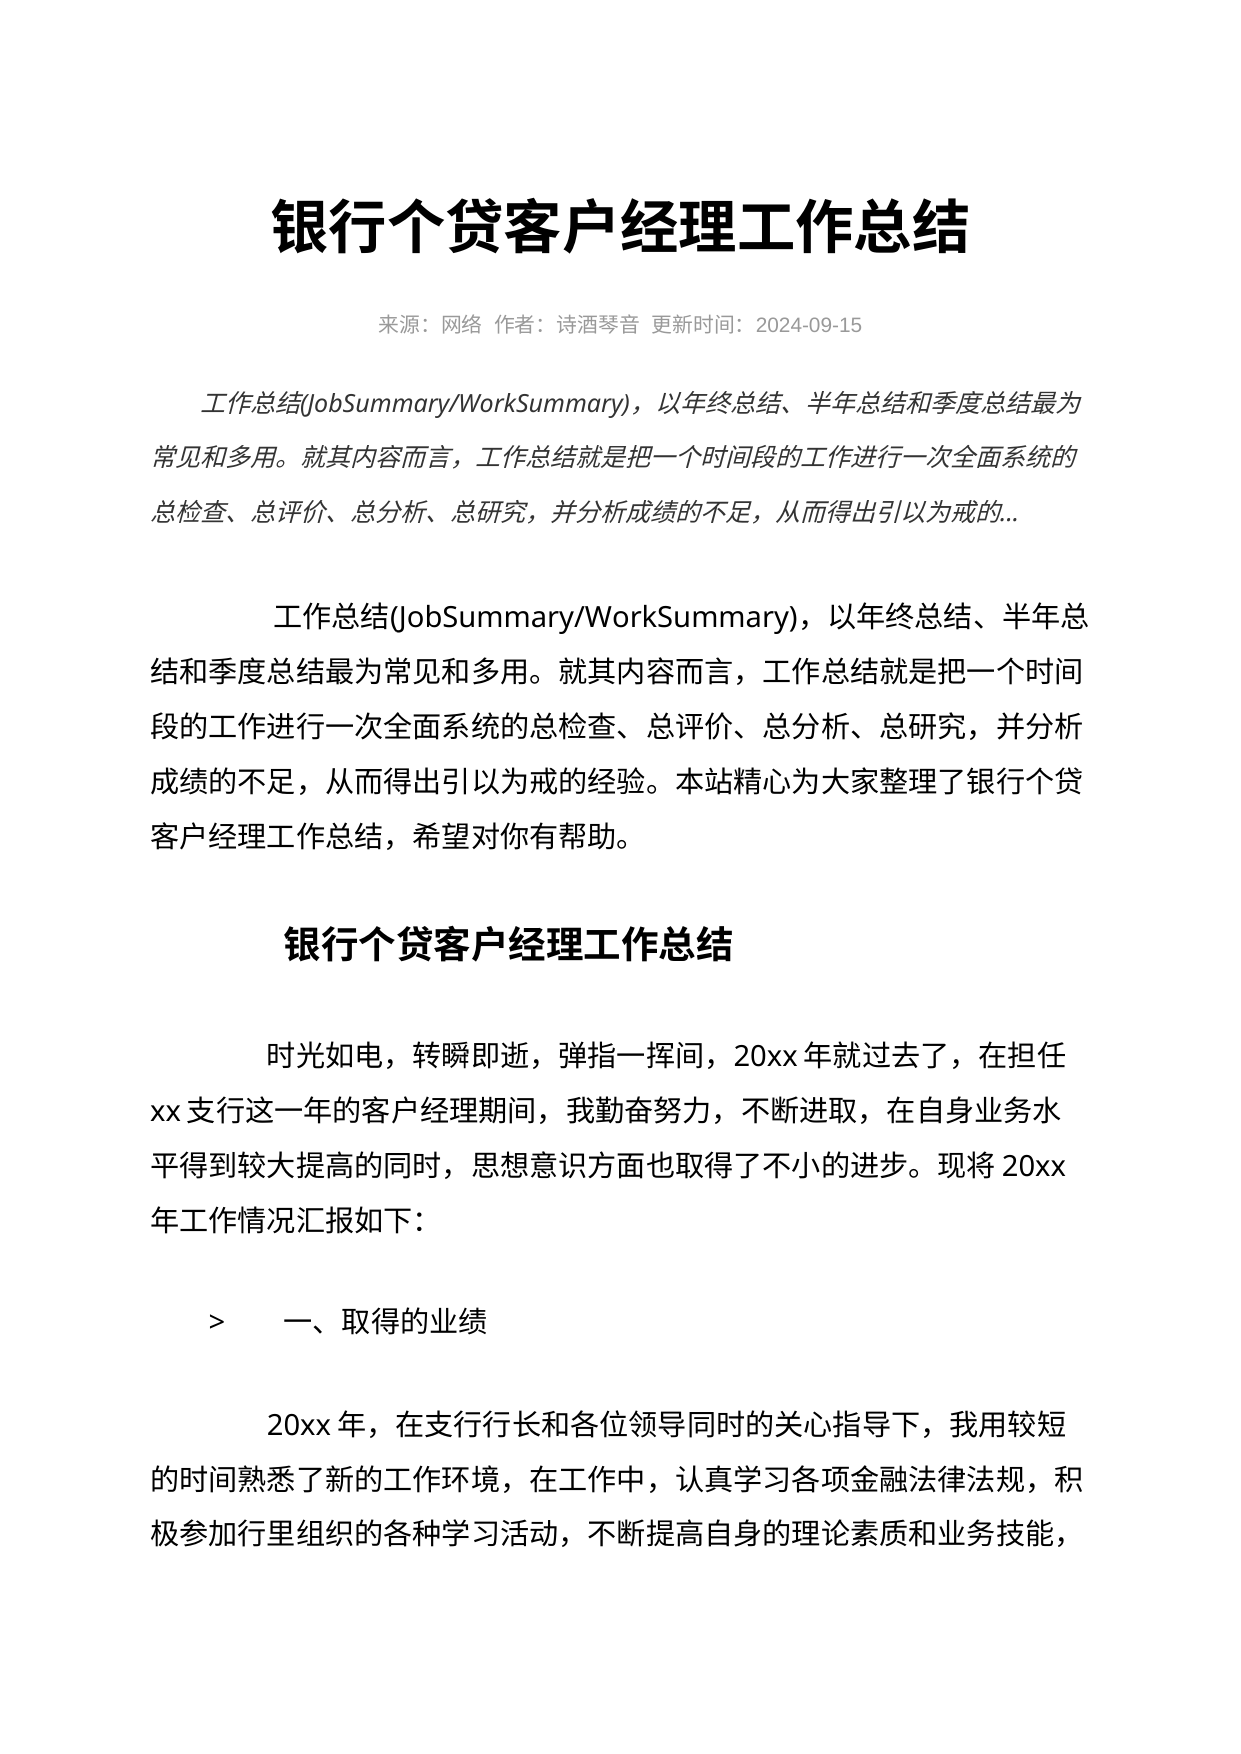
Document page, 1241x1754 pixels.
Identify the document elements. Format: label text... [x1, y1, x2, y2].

text 时光如电，转瞬即逝，弹指一挥间，20xx年就过去了，在担任xx支行这一年的客户经理期间，我勤奋努力，不断进取，在自身业务水平得到较大提高的同时，思想意识方面也取得了不小的进步。现将20xx年工作情况汇报如下： [150, 1032, 1090, 1239]
text > 一、取得的业绩 [150, 1299, 1090, 1341]
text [150, 1401, 1090, 1553]
text 工作总结(JobSummary/WorkSummary)，以年终总结、半年总结和季度总结最为常见和多用。就其内容而言，工作总结就是把一个时间段的工作进行一次全面系统的总检查、总评价、总分析、总研究，并分析成绩的不足，从而得出引以为戒的经验。本站精心为大家整理了银行个贷客户经理工作总结，希望对你有帮助。 [150, 593, 1090, 855]
text 来源：网络 作者：诗酒琴音 更新时间：2024-09-15 [150, 313, 1090, 337]
text 工作总结(JobSummary/WorkSummary)，以年终总结、半年总结和季度总结最为常见和多用。就其内容而言，工作总结就是把一个时间段的工作进行一次全面系统的总检查、总评价、总分析、总研究，并分析成绩的不足，从而得出引以为戒的... [150, 383, 1090, 528]
subtitle 银行个贷客户经理工作总结 [150, 181, 1090, 266]
text 银行个贷客户经理工作总结 [150, 915, 1090, 969]
